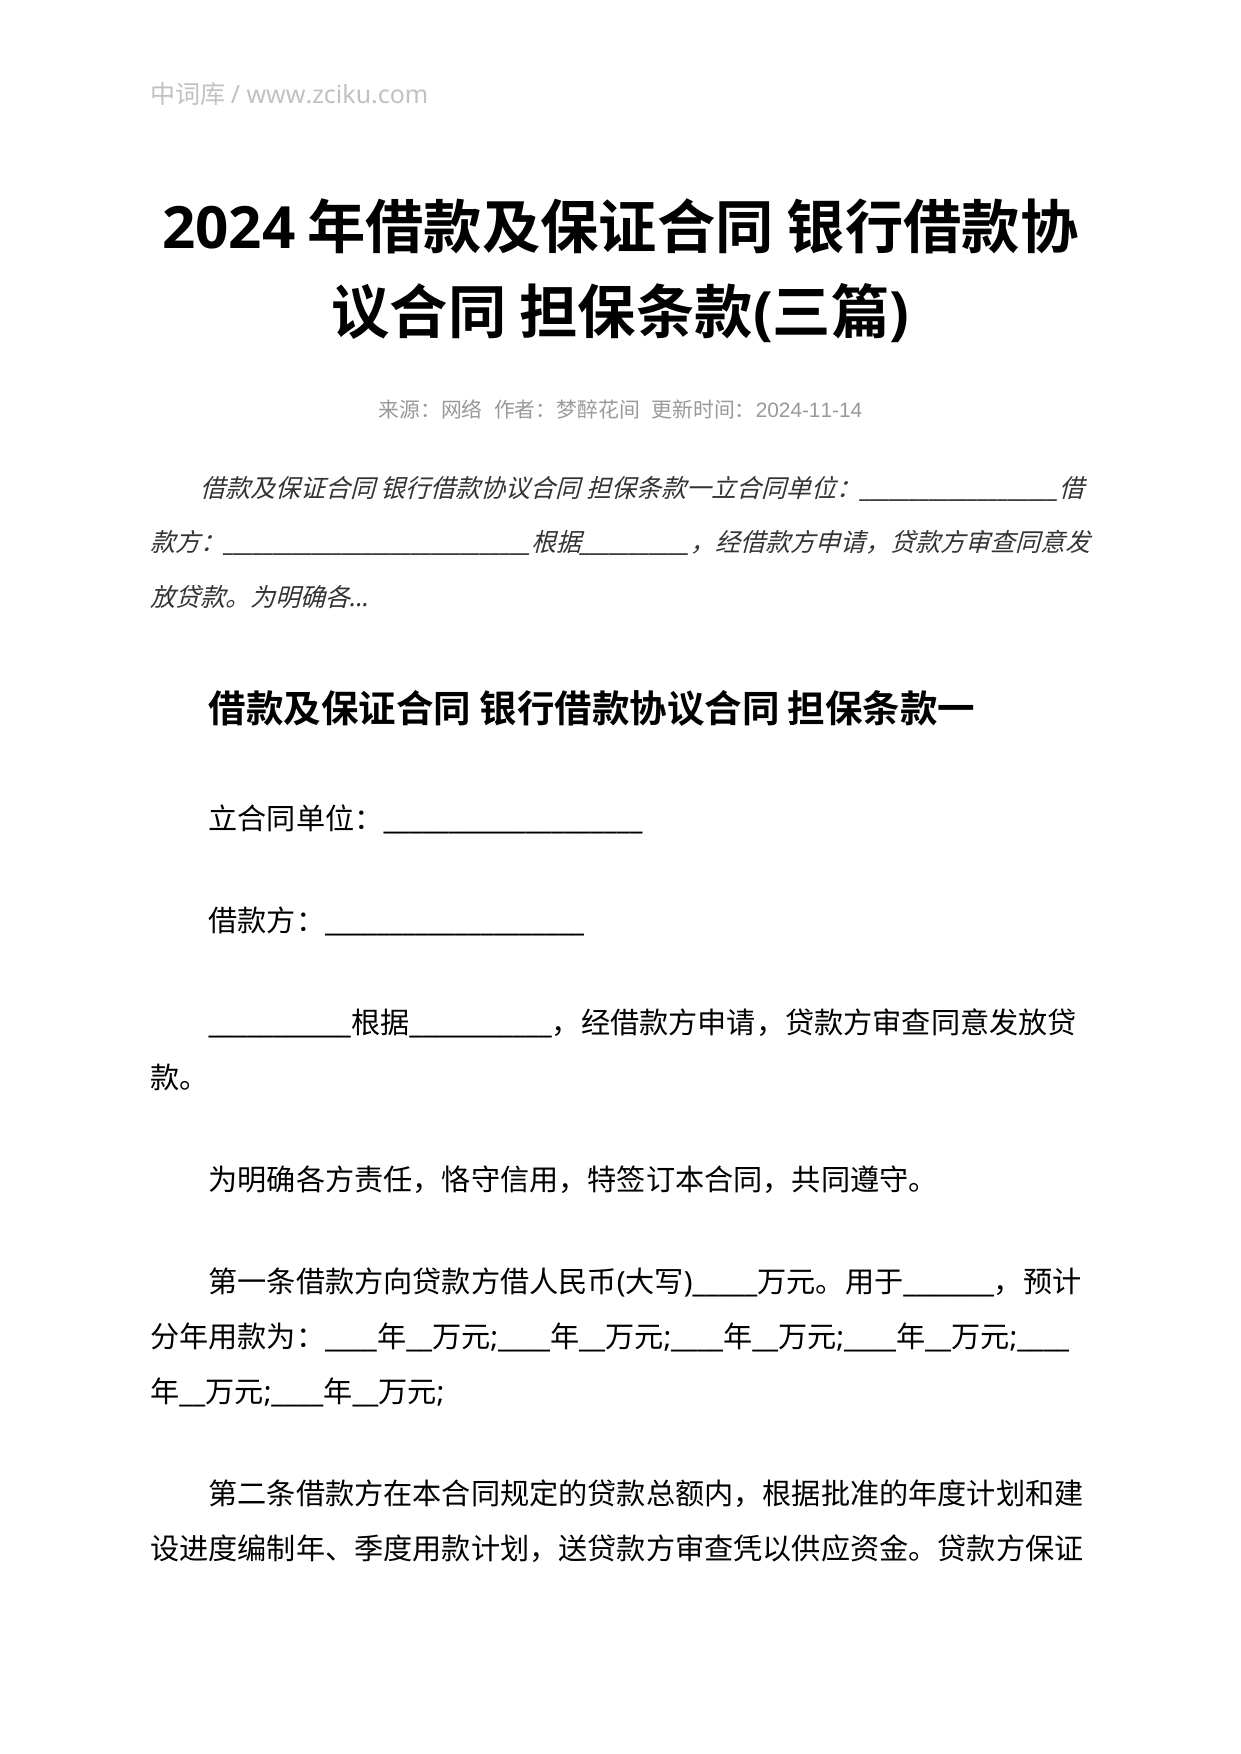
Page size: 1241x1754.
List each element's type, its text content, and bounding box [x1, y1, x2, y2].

text 借款及保证合同 银行借款协议合同 担保条款一 [150, 678, 1090, 733]
text 第一条借款方向贷款方借人民币(大写)_____万元。用于_______，预计分年用款为：____年__万元;____年__万元;____年__万元;____年__万元;____年__万元;____年__万元; [150, 1258, 1090, 1411]
text 来源：网络 作者：梦醉花间 更新时间：2024-11-14 [150, 398, 1090, 422]
text 借款方：____________________ [150, 898, 1090, 940]
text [150, 1470, 1090, 1568]
subtitle 2024年借款及保证合同 银行借款协议合同 担保条款(三篇) [150, 181, 1090, 351]
text 立合同单位：____________________ [150, 796, 1090, 838]
text 为明确各方责任，恪守信用，特签订本合同，共同遵守。 [150, 1157, 1090, 1199]
text 借款及保证合同 银行借款协议合同 担保条款一立合同单位：____________________借款方：_______________________________根据___________，经借款方申请，贷款方审查同意发放贷款。为明确各... [150, 468, 1090, 613]
text ___________根据___________，经借款方申请，贷款方审查同意发放贷款。 [150, 1000, 1090, 1097]
